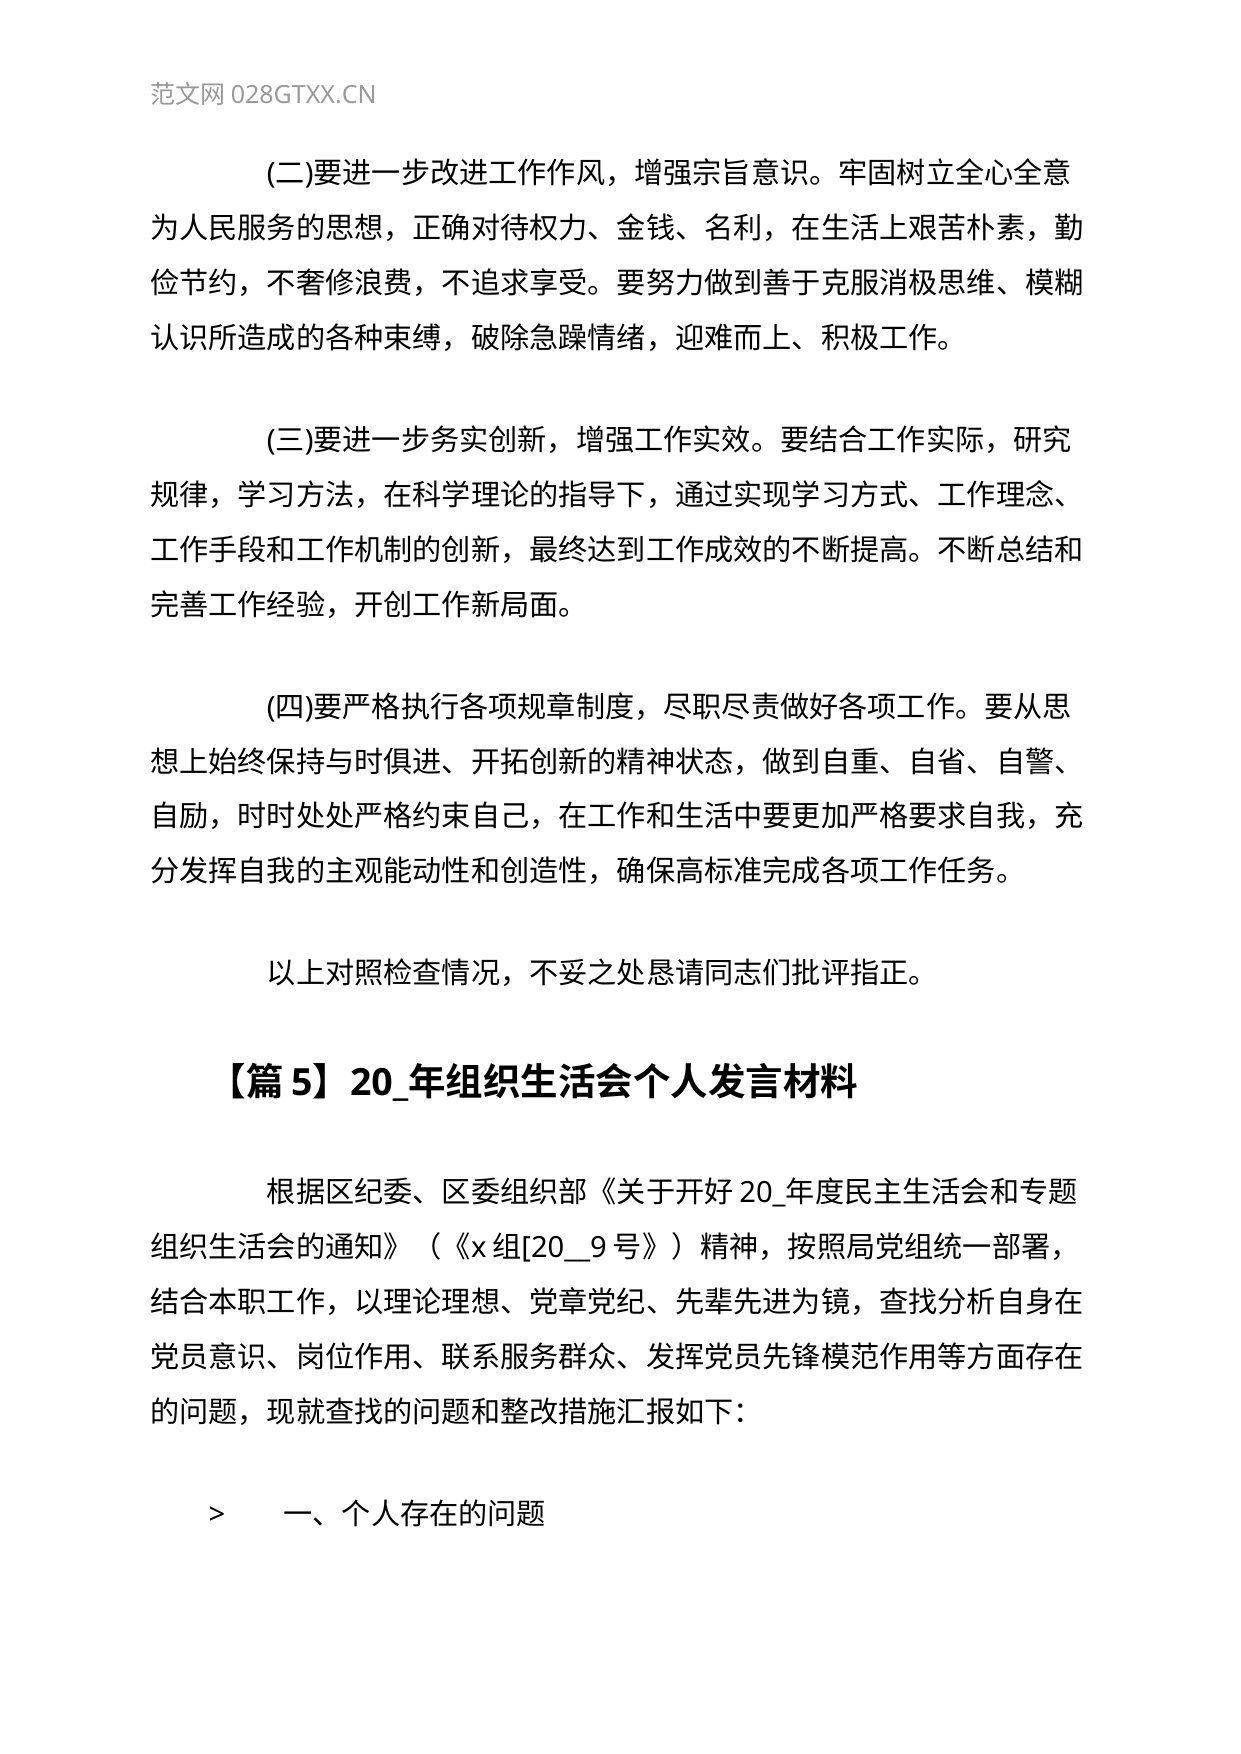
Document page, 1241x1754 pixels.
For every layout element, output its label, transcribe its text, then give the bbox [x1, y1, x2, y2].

text 根据区纪委、区委组织部《关于开好20_年度民主生活会和专题组织生活会的通知》（《x组[20__9号》）精神，按照局党组统一部署，结合本职工作，以理论理想、党章党纪、先辈先进为镜，查找分析自身在党员意识、岗位作用、联系服务群众、发挥党员先锋模范作用等方面存在的问题，现就查找的问题和整改措施汇报如下： [150, 1169, 1090, 1431]
text (四)要严格执行各项规章制度，尽职尽责做好各项工作。要从思想上始终保持与时俱进、开拓创新的精神状态，做到自重、自省、自警、自励，时时处处严格约束自己，在工作和生活中要更加严格要求自我，充分发挥自我的主观能动性和创造性，确保高标准完成各项工作任务。 [150, 683, 1090, 890]
text > 一、个人存在的问题 [150, 1491, 1090, 1533]
text 【篇5】20_年组织生活会个人发言材料 [150, 1051, 1090, 1106]
text (三)要进一步务实创新，增强工作实效。要结合工作实际，研究规律，学习方法，在科学理论的指导下，通过实现学习方式、工作理念、工作手段和工作机制的创新，最终达到工作成效的不断提高。不断总结和完善工作经验，开创工作新局面。 [150, 417, 1090, 624]
text (二)要进一步改进工作作风，增强宗旨意识。牢固树立全心全意为人民服务的思想，正确对待权力、金钱、名利，在生活上艰苦朴素，勤俭节约，不奢修浪费，不追求享受。要努力做到善于克服消极思维、模糊认识所造成的各种束缚，破除急躁情绪，迎难而上、积极工作。 [150, 150, 1090, 357]
text 以上对照检查情况，不妥之处恳请同志们批评指正。 [150, 950, 1090, 992]
